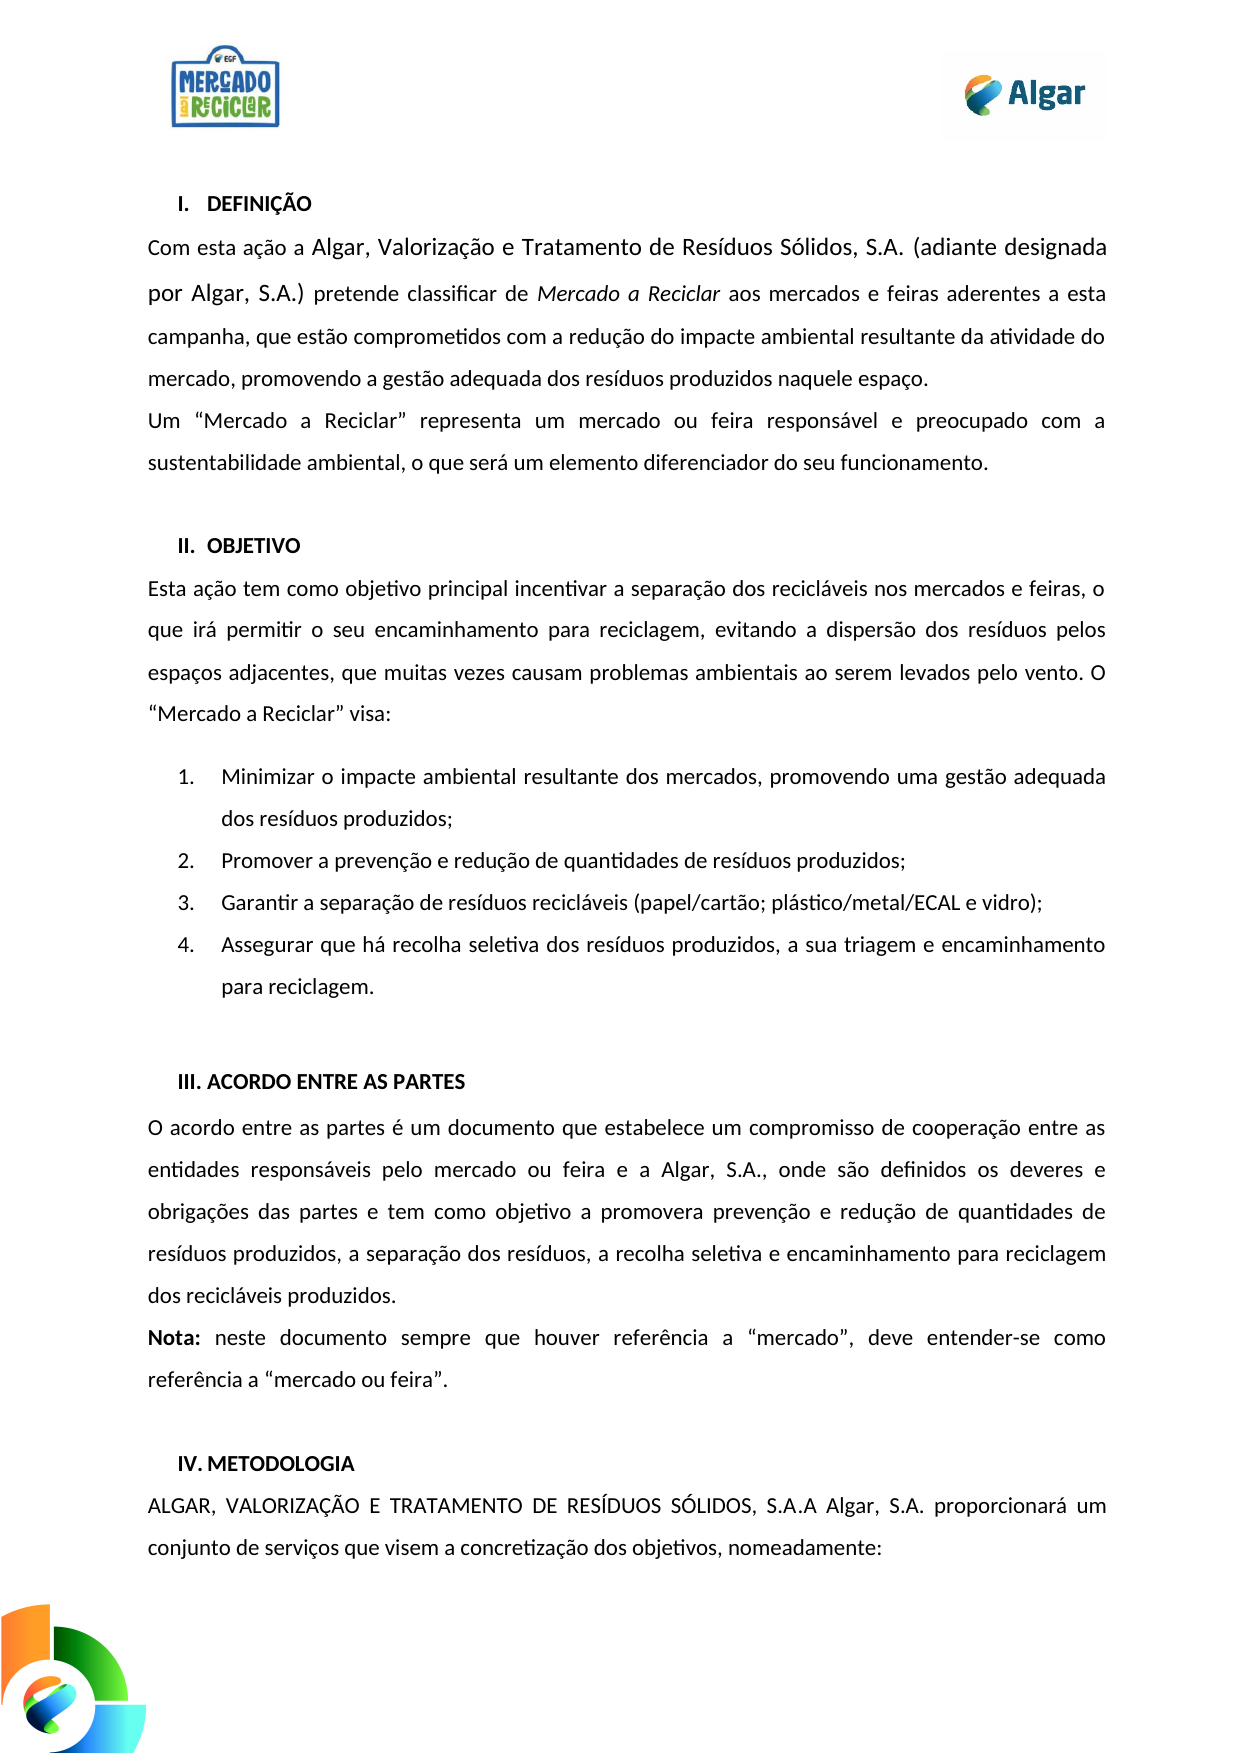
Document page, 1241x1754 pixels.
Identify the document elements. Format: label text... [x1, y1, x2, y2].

list OBJETIVO [177, 532, 1107, 560]
text Com esta ação a Algar, Valorização e Tratamento de Resíduos Sólidos, S.A. (adiante designada por Algar, S.A.) pretende classificar de Mercado a Reciclar aos mercados e feiras aderentes a esta campanha, que estão comprometidos com a redução do impacte ambiental resultante da atividade do mercado, promovendo a gestão adequada dos resíduos produzidos naquele espaço. [148, 232, 1107, 392]
list DEFINIÇÃO [177, 189, 1107, 218]
picture [941, 51, 1108, 141]
picture [1, 1594, 161, 1753]
list Assegurar que há recolha seletiva dos resíduos produzidos, a sua triagem e encaminhamento para reciclagem. [177, 930, 1107, 1000]
list Garantir a separação de resíduos recicláveis (papel/cartão; plástico/metal/ECAL e vidro); [177, 888, 1107, 916]
list Promover a prevenção e redução de quantidades de resíduos produzidos; [177, 846, 1107, 874]
text Esta ação tem como objetivo principal incentivar a separação dos recicláveis nos mercados e feiras, o que irá permitir o seu encaminhamento para reciclagem, evitando a dispersão dos resíduos pelos espaços adjacentes, que muitas vezes causam problemas ambientais ao serem levados pelo vento. O “Mercado a Reciclar” visa: [148, 574, 1107, 728]
text ALGAR, Valorização e Tratamento de Resíduos Sólidos, S.A.A Algar, S.A. proporcionará um conjunto de serviços que visem a concretização dos objetivos, nomeadamente: [148, 1491, 1107, 1561]
text Nota: neste documento sempre que houver referência a “mercado”, deve entender-se como referência a “mercado ou feira”. [148, 1323, 1107, 1393]
text Um “Mercado a Reciclar” representa um mercado ou feira responsável e preocupado com a sustentabilidade ambiental, o que será um elemento diferenciador do seu funcionamento. [148, 406, 1107, 476]
subtitle O acordo entre as partes é um documento que estabelece um compromisso de cooperação entre as entidades responsáveis pelo mercado ou feira e a Algar, S.A., onde são definidos os deveres e obrigações das partes e tem como objetivo a promovera prevenção e redução de quantidades de resíduos produzidos, a separação dos resíduos, a recolha seletiva e encaminhamento para reciclagem dos recicláveis produzidos. [148, 1113, 1107, 1309]
list Minimizar o impacte ambiental resultante dos mercados, promovendo uma gestão adequada dos resíduos produzidos; [177, 762, 1107, 832]
picture [147, 41, 303, 132]
list METODOLOGIA [177, 1449, 1107, 1477]
list ACORDO ENTRE AS PARTES [177, 1067, 1107, 1095]
